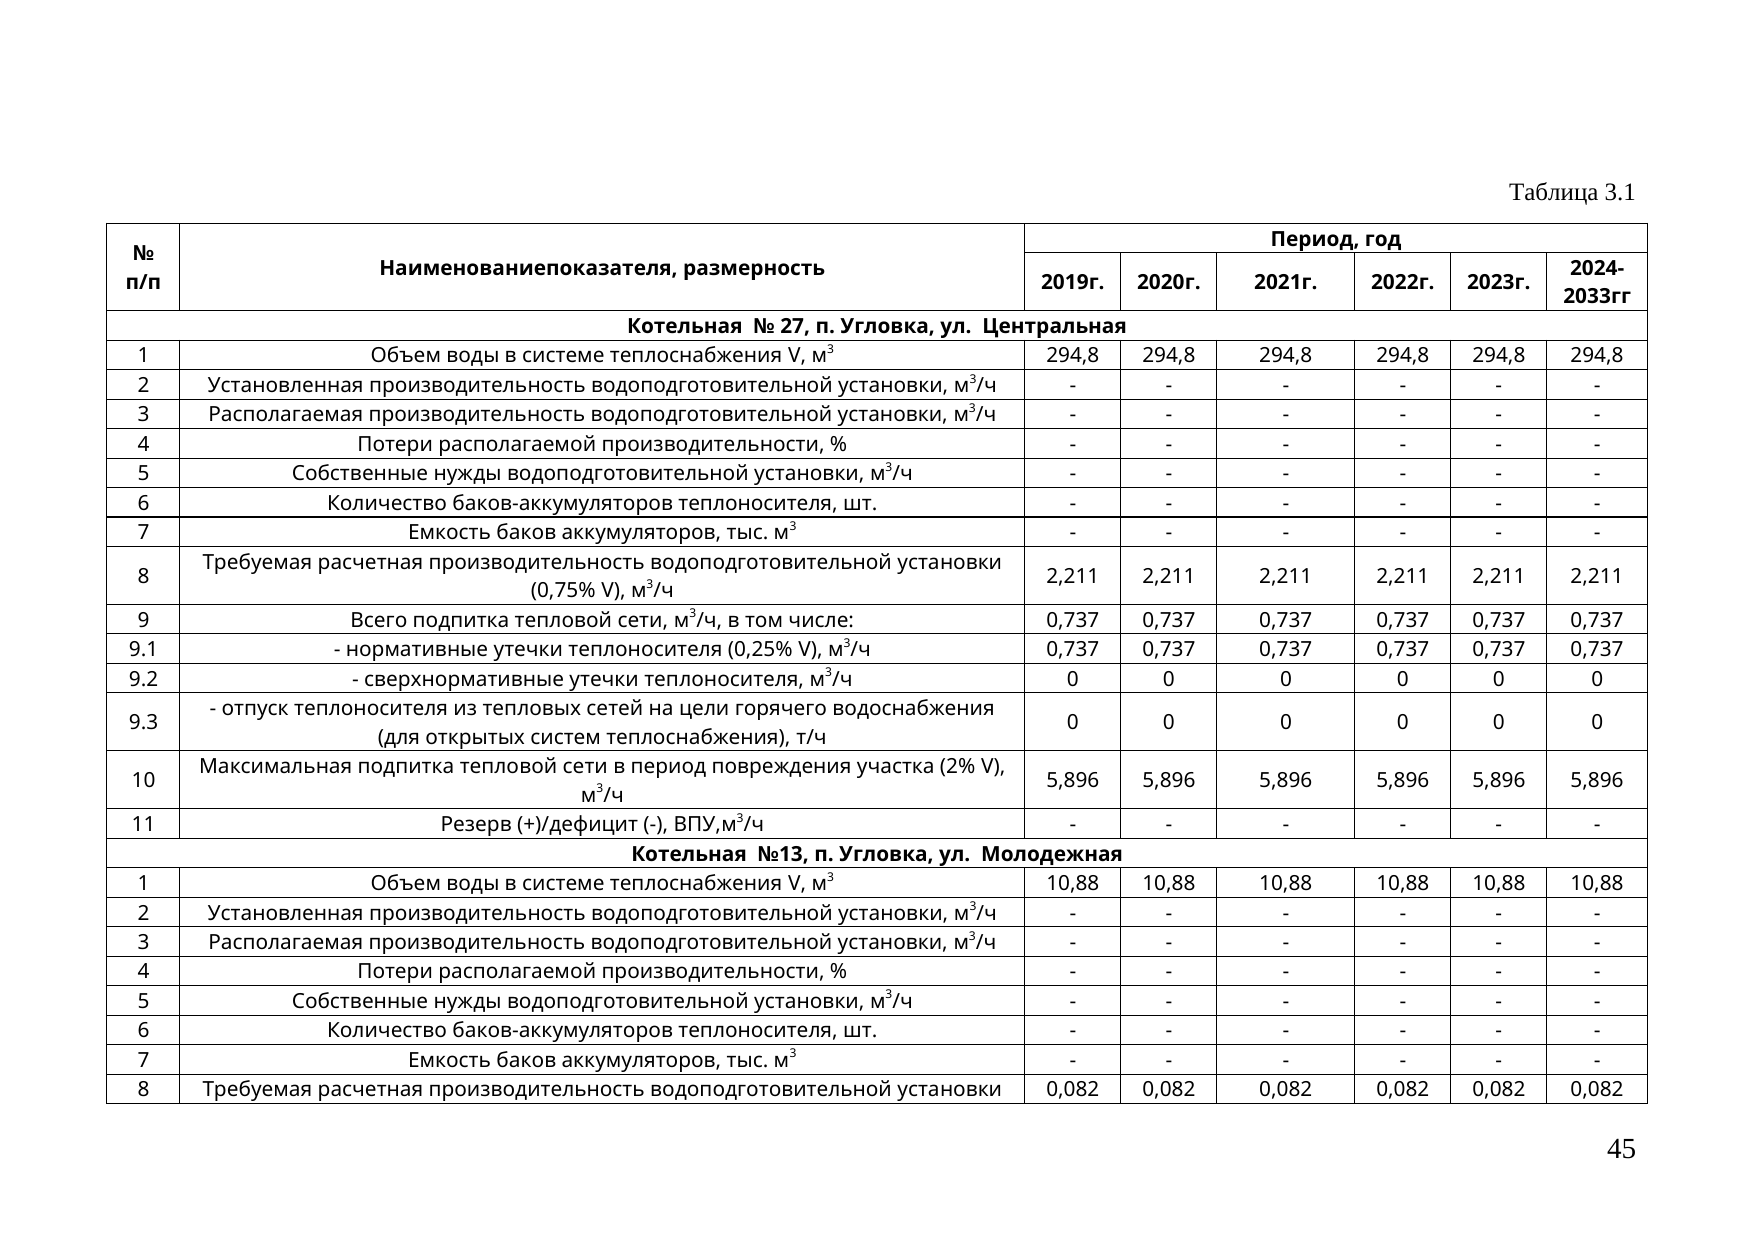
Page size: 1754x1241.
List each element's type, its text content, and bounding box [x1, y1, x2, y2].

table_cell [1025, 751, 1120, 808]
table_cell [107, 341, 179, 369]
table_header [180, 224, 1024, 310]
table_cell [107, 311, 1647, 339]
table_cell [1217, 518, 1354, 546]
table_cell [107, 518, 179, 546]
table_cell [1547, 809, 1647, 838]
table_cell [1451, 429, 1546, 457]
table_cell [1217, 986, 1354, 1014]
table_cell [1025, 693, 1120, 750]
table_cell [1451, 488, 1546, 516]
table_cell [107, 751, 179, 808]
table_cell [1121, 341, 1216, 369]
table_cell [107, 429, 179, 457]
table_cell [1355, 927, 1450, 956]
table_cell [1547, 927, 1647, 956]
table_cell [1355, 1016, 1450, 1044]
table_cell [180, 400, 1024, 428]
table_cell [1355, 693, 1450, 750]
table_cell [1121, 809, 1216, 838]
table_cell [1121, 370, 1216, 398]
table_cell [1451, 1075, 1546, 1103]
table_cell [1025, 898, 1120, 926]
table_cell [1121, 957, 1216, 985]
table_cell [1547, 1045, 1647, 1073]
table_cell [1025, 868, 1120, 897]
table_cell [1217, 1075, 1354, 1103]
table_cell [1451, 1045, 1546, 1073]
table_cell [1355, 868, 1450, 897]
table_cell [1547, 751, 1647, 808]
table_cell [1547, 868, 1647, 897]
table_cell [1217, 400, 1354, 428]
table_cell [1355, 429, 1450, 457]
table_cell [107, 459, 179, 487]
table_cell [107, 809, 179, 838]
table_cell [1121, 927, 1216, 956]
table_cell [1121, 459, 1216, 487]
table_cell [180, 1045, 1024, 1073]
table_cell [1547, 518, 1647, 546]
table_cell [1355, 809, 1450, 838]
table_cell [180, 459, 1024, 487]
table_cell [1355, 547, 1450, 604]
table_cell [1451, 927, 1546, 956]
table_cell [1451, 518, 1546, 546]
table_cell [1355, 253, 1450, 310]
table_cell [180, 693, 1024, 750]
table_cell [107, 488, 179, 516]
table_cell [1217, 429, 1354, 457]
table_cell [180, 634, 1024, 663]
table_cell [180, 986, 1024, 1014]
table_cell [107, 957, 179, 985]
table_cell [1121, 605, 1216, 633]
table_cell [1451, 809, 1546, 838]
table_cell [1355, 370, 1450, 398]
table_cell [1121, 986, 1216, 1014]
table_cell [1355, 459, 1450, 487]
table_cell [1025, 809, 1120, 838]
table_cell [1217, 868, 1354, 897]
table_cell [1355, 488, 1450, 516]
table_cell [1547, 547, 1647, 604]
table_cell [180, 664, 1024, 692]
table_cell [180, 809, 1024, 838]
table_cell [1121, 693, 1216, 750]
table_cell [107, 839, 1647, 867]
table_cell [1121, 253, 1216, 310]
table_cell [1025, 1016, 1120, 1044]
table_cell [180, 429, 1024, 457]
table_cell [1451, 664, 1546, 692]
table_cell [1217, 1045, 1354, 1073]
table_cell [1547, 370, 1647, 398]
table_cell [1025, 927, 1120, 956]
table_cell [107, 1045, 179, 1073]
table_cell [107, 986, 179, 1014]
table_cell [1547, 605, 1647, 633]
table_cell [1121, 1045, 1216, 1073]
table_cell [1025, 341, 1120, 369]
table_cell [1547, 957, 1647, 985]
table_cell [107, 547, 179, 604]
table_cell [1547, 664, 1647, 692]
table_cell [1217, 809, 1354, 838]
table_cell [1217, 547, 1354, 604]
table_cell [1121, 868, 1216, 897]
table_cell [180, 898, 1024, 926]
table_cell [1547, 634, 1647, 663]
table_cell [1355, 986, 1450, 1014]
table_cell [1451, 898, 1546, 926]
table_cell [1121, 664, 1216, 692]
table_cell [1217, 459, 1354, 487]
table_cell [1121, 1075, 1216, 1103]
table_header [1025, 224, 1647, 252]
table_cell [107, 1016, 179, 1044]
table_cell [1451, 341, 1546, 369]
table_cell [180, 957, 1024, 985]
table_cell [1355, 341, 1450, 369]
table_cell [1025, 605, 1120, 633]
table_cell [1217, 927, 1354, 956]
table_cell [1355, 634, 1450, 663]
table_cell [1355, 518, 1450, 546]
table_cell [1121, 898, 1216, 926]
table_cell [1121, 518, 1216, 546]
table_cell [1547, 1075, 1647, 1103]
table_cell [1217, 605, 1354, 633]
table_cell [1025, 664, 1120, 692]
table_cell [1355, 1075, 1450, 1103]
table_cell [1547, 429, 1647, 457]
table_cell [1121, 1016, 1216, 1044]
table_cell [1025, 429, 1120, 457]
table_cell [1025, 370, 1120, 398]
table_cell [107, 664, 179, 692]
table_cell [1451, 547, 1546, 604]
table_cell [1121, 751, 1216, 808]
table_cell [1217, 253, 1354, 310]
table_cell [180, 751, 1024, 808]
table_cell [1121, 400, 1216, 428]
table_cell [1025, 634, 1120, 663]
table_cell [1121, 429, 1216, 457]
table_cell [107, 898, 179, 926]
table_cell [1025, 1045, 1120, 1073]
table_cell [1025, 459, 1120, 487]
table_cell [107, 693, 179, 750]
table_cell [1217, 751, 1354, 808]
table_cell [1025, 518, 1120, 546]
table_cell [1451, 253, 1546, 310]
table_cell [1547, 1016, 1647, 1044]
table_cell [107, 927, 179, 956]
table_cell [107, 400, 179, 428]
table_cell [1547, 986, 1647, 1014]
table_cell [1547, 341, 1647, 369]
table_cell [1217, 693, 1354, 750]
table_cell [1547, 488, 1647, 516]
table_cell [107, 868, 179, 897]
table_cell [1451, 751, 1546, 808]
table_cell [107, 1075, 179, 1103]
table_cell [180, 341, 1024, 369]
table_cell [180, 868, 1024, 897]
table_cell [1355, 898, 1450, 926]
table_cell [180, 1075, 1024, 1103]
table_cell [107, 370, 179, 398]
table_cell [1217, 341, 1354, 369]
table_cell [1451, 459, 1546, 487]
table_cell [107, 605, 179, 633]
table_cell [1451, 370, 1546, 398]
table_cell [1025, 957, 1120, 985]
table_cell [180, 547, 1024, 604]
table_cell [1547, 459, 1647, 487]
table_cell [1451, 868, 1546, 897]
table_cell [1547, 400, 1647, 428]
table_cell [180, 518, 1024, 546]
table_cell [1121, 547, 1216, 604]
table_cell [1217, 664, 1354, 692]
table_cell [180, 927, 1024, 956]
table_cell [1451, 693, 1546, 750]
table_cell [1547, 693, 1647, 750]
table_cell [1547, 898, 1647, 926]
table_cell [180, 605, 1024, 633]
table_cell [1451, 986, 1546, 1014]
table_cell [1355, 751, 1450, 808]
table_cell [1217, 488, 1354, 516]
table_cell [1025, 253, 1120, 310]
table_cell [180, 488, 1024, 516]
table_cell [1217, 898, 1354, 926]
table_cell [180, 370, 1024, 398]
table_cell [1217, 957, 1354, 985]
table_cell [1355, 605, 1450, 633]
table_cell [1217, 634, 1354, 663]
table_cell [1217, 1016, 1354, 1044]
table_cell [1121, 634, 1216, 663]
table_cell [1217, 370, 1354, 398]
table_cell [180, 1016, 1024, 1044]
text Таблица 3.1 [118, 177, 1636, 206]
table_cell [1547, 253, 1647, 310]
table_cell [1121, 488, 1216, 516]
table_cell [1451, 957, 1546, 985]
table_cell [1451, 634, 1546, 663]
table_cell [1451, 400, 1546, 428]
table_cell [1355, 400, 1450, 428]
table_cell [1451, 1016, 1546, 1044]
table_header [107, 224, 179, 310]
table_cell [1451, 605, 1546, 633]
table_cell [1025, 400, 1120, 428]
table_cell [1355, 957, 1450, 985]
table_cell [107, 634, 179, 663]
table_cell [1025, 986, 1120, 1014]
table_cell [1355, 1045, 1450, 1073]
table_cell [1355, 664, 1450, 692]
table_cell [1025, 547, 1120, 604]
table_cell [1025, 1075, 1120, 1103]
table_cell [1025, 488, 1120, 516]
